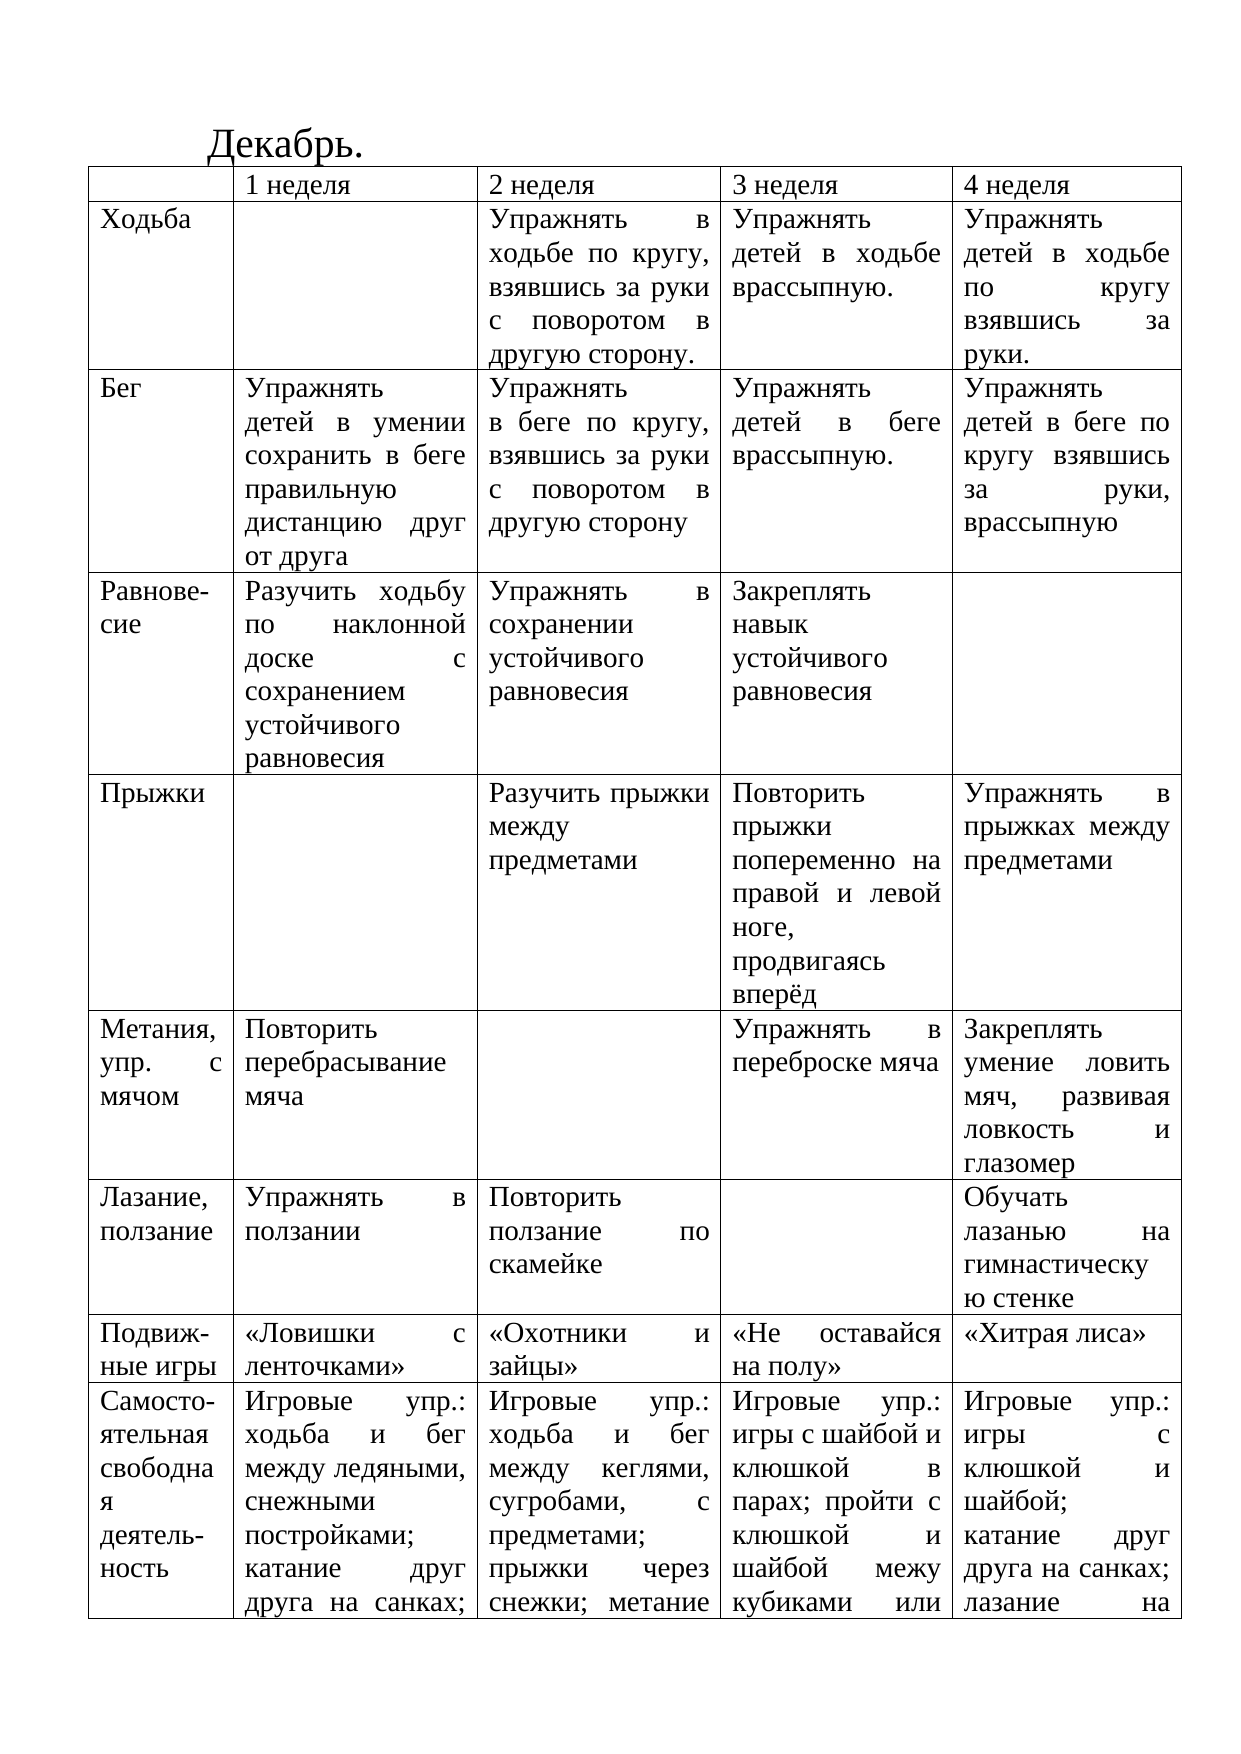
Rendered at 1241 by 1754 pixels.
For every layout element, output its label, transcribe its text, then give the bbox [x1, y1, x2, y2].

table_cell Лазание, ползание [89, 1180, 233, 1314]
table_header [89, 167, 233, 201]
table_cell Обучать лазанью на гимнастическую стенке [953, 1180, 1181, 1314]
table_cell «Охотники и зайцы» [478, 1315, 720, 1382]
table_cell [234, 202, 477, 369]
table_cell Упражнять детей в умении сохранить в беге правильную дистанцию друг от друга [234, 370, 477, 572]
table_cell Повторить прыжки попеременно на правой и левой ноге, продвигаясь вперёд [721, 775, 952, 1010]
table_cell Упражнять детей в беге врассыпную. [721, 370, 952, 572]
table_cell «Ловишки с ленточками» [234, 1315, 477, 1382]
table_cell Разучить прыжки между предметами [478, 775, 720, 1010]
table_cell Упражнять в сохранении устойчивого равновесия [478, 573, 720, 774]
table_cell Ходьба [89, 202, 233, 369]
table_cell Бег [89, 370, 233, 572]
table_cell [953, 1383, 1181, 1618]
table_header 2 неделя [478, 167, 720, 201]
table_header 1 неделя [234, 167, 477, 201]
table_cell Упражнять в прыжках между предметами [953, 775, 1181, 1010]
table_cell [721, 1180, 952, 1314]
table_cell Упражнять в беге по кругу, взявшись за руки с поворотом в другую сторону [478, 370, 720, 572]
table_cell Упражнять в переброске мяча [721, 1011, 952, 1178]
table_cell [234, 775, 477, 1010]
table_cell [478, 1383, 720, 1618]
table_header 4 неделя [953, 167, 1181, 201]
table_cell Равнове- сие [89, 573, 233, 774]
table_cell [721, 1383, 952, 1618]
table_cell Упражнять в ходьбе по кругу, взявшись за руки с поворотом в другую сторону. [478, 202, 720, 369]
table_cell Упражнять детей в ходьбе по кругу взявшись за руки. [953, 202, 1181, 369]
table_cell Упражнять в ползании [234, 1180, 477, 1314]
table_cell Подвиж-ные игры [89, 1315, 233, 1382]
table_cell Закреплять умение ловить мяч, развивая ловкость и глазомер [953, 1011, 1181, 1178]
table_cell Упражнять детей в ходьбе врассыпную. [721, 202, 952, 369]
table_cell Прыжки [89, 775, 233, 1010]
table_cell Закреплять навык устойчивого равновесия [721, 573, 952, 774]
table_header 3 неделя [721, 167, 952, 201]
table_cell Повторить перебрасывание мяча [234, 1011, 477, 1178]
table_cell [478, 1011, 720, 1178]
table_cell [89, 1383, 233, 1618]
table_cell Повторить ползание по скамейке [478, 1180, 720, 1314]
table_cell «Не оставайся на полу» [721, 1315, 952, 1382]
table_cell «Хитрая лиса» [953, 1315, 1181, 1382]
list Декабрь. [177, 118, 1152, 166]
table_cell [234, 1383, 477, 1618]
table_cell Упражнять детей в беге по кругу взявшись за руки, врассыпную [953, 370, 1181, 572]
table_cell [953, 573, 1181, 774]
table_cell Метания, упр. с мячом [89, 1011, 233, 1178]
table_cell Разучить ходьбу по наклонной доске с сохранением устойчивого равновесия [234, 573, 477, 774]
